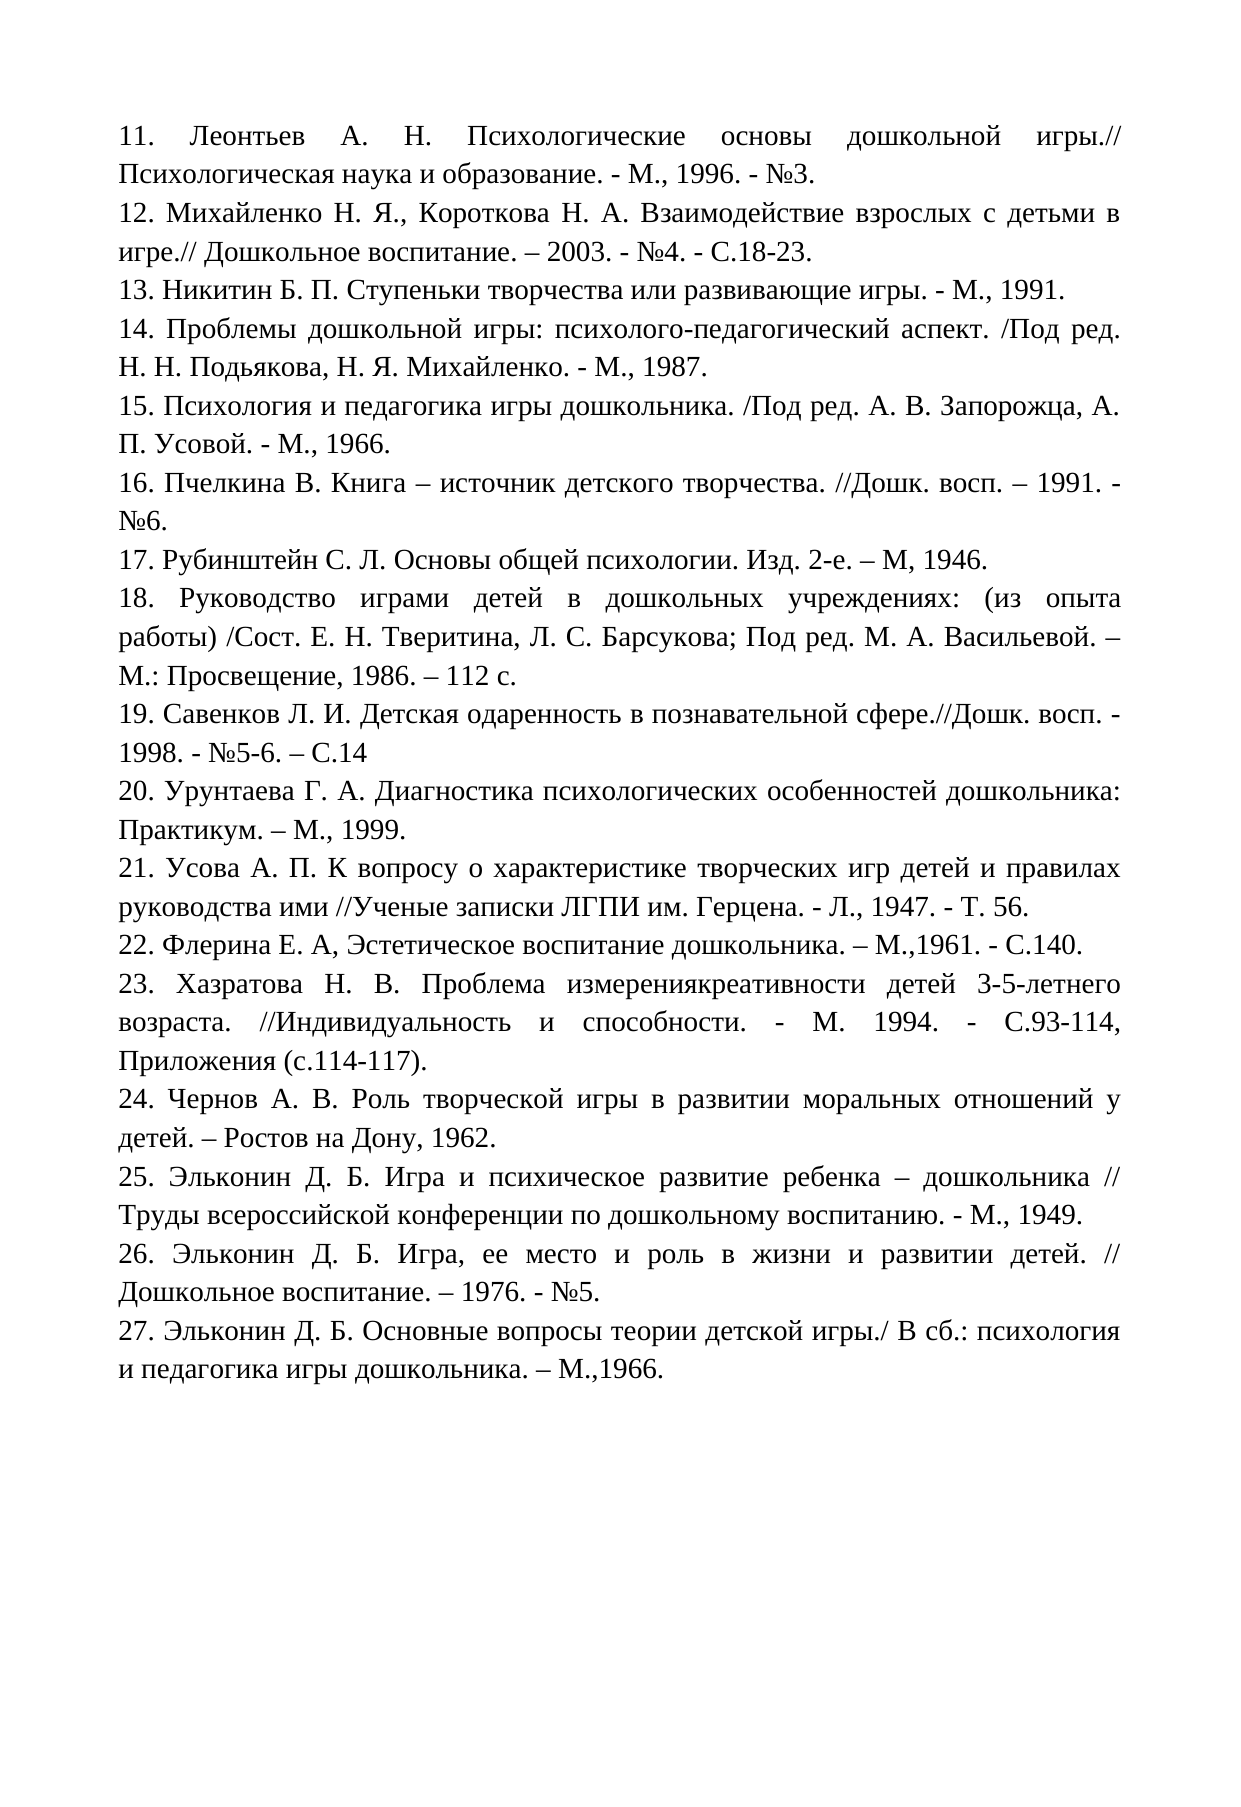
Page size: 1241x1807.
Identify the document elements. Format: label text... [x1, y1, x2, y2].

text 18. Руководство играми детей в дошкольных учреждениях: (из опыта работы) /Сост. Е. Н. Тверитина, Л. С. Барсукова; Под ред. М. А. Васильевой. –М.: Просвещение, 1986. – 112 с. [118, 581, 1122, 691]
text 12. Михайленко Н. Я., Короткова Н. А. Взаимодействие взрослых с детьми в игре.// Дошкольное воспитание. – 2003. - №4. - С.18-23. [118, 195, 1122, 267]
text 24. Чернов А. В. Роль творческой игры в развитии моральных отношений у детей. – Ростов на Дону, 1962. [118, 1082, 1122, 1154]
text 17. Рубинштейн С. Л. Основы общей психологии. Изд. 2-е. – М, 1946. [118, 542, 1122, 576]
text 15. Психология и педагогика игры дошкольника. /Под ред. А. В. Запорожца, А. П. Усовой. - М., 1966. [118, 388, 1122, 460]
text 25. Эльконин Д. Б. Игра и психическое развитие ребенка – дошкольника // Труды всероссийской конференции по дошкольному воспитанию. - М., 1949. [118, 1159, 1122, 1231]
text 13. Никитин Б. П. Ступеньки творчества или развивающие игры. - М., 1991. [118, 272, 1122, 306]
text 23. Хазратова Н. В. Проблема измерениякреативности детей 3-5-летнего возраста. //Индивидуальность и способности. - М. 1994. - С.93-114, Приложения (с.114-117). [118, 966, 1122, 1077]
text 20. Урунтаева Г. А. Диагностика психологических особенностей дошкольника: Практикум. – М., 1999. [118, 773, 1122, 845]
text 14. Проблемы дошкольной игры: психолого-педагогический аспект. /Под ред. Н. Н. Подьякова, Н. Я. Михайленко. - М., 1987. [118, 311, 1122, 383]
text 16. Пчелкина В. Книга – источник детского творчества. //Дошк. восп. – 1991. -№6. [118, 465, 1122, 537]
text 11. Леонтьев А. Н. Психологические основы дошкольной игры.// Психологическая наука и образование. - М., 1996. - №3. [118, 118, 1122, 190]
text 21. Усова А. П. К вопросу о характеристике творческих игр детей и правилах руководства ими //Ученые записки ЛГПИ им. Герцена. - Л., 1947. - Т. 56. [118, 850, 1122, 922]
text 19. Савенков Л. И. Детская одаренность в познавательной сфере.//Дошк. восп. -1998. - №5-6. – С.14 [118, 696, 1122, 768]
text 27. Эльконин Д. Б. Основные вопросы теории детской игры./ В сб.: психология и педагогика игры дошкольника. – М.,1966. [118, 1313, 1122, 1385]
text 22. Флерина Е. А, Эстетическое воспитание дошкольника. – М.,1961. - С.140. [118, 927, 1122, 961]
text 26. Эльконин Д. Б. Игра, ее место и роль в жизни и развитии детей. // Дошкольное воспитание. – 1976. - №5. [118, 1236, 1122, 1308]
